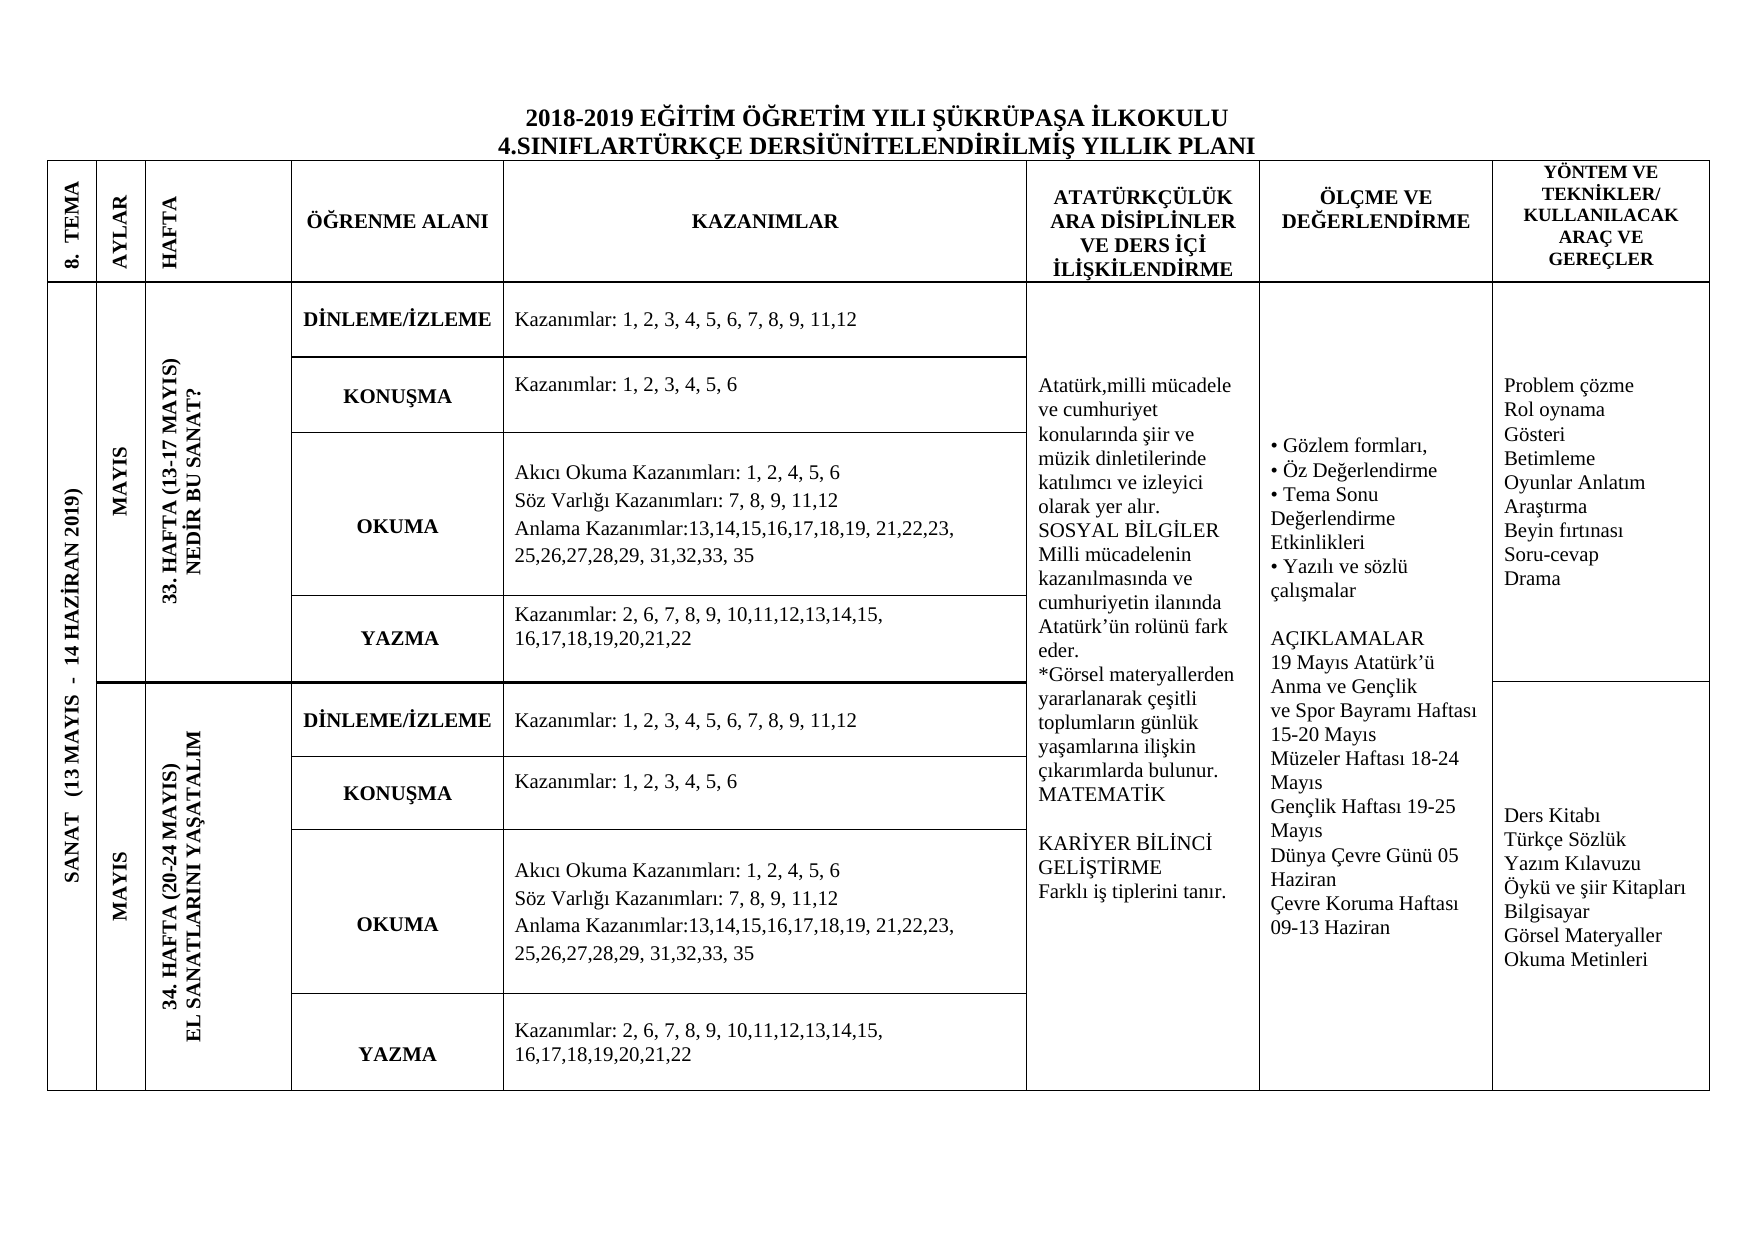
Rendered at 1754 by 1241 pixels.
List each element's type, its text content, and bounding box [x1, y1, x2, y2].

table_cell Kazanımlar: 1, 2, 3, 4, 5, 6 [504, 358, 1026, 432]
table_cell Ders Kitabı Türkçe Sözlük Yazım Kılavuzu Öykü ve şiir Kitapları Bilgisayar Görsel Materyaller Okuma Metinleri [1493, 682, 1709, 1090]
table_header ATATÜRKÇÜLÜK ARA DİSİPLİNLER VE DERS İÇİ İLİŞKİLENDİRME [1027, 161, 1259, 281]
table_cell Problem çözme Rol oynama Gösteri Betimleme Oyunlar Anlatım Araştırma Beyin fırtınası Soru-cevap Drama [1493, 283, 1709, 681]
table_header AYLAR [97, 161, 145, 281]
table_header 8. TEMA [48, 161, 96, 281]
table_cell OKUMA [292, 830, 503, 992]
table_cell MAYIS [97, 684, 145, 1090]
table_cell KONUŞMA [292, 757, 503, 829]
table_cell 34. HAFTA (20-24 MAYIS) EL SANATLARINI YAŞATALIM [146, 684, 291, 1090]
table_header ÖĞRENME ALANI [292, 161, 503, 281]
table_cell SANAT (13 MAYIS - 14 HAZİRAN 2019) [48, 283, 96, 1090]
table_cell Kazanımlar: 1, 2, 3, 4, 5, 6 [504, 757, 1026, 829]
table_cell Atatürk,milli mücadele ve cumhuriyet konularında şiir ve müzik dinletilerinde katılımcı ve izleyici olarak yer alır. SOSYAL BİLGİLER Milli mücadelenin kazanılmasında ve cumhuriyetin ilanında Atatürk’ün rolünü fark eder. *Görsel materyallerden yararlanarak çeşitli toplumların günlük yaşamlarına ilişkin çıkarımlarda bulunur. MATEMATİK KARİYER BİLİNCİ GELİŞTİRME Farklı iş tiplerini tanır. [1027, 283, 1259, 1090]
table_cell Akıcı Okuma Kazanımları: 1, 2, 4, 5, 6 Söz Varlığı Kazanımları: 7, 8, 9, 11,12 Anlama Kazanımlar:13,14,15,16,17,18,19, 21,22,23, 25,26,27,28,29, 31,32,33, 35 [504, 830, 1026, 992]
table_cell OKUMA [292, 433, 503, 595]
table_cell Kazanımlar: 1, 2, 3, 4, 5, 6, 7, 8, 9, 11,12 [504, 283, 1026, 356]
table_header YÖNTEM VE TEKNİKLER/ KULLANILACAK ARAÇ VE GEREÇLER [1493, 161, 1709, 281]
table_cell 33. HAFTA (13-17 MAYIS) NEDİR BU SANAT? [146, 283, 291, 681]
table_cell Kazanımlar: 2, 6, 7, 8, 9, 10,11,12,13,14,15, 16,17,18,19,20,21,22 [504, 994, 1026, 1090]
table_cell KONUŞMA [292, 358, 503, 432]
table_header HAFTA [146, 161, 291, 281]
table_header KAZANIMLAR [504, 161, 1026, 281]
table_cell MAYIS [97, 283, 145, 681]
table_cell YAZMA [292, 994, 503, 1090]
table_cell DİNLEME/İZLEME [292, 684, 503, 756]
table_cell Kazanımlar: 1, 2, 3, 4, 5, 6, 7, 8, 9, 11,12 [504, 684, 1026, 756]
table_cell DİNLEME/İZLEME [292, 283, 503, 356]
table_cell YAZMA [292, 596, 503, 681]
table_cell Kazanımlar: 2, 6, 7, 8, 9, 10,11,12,13,14,15, 16,17,18,19,20,21,22 [504, 596, 1026, 681]
table_header ÖLÇME VE DEĞERLENDİRME [1260, 161, 1492, 281]
table_cell Akıcı Okuma Kazanımları: 1, 2, 4, 5, 6 Söz Varlığı Kazanımları: 7, 8, 9, 11,12 Anlama Kazanımlar:13,14,15,16,17,18,19, 21,22,23, 25,26,27,28,29, 31,32,33, 35 [504, 433, 1026, 595]
